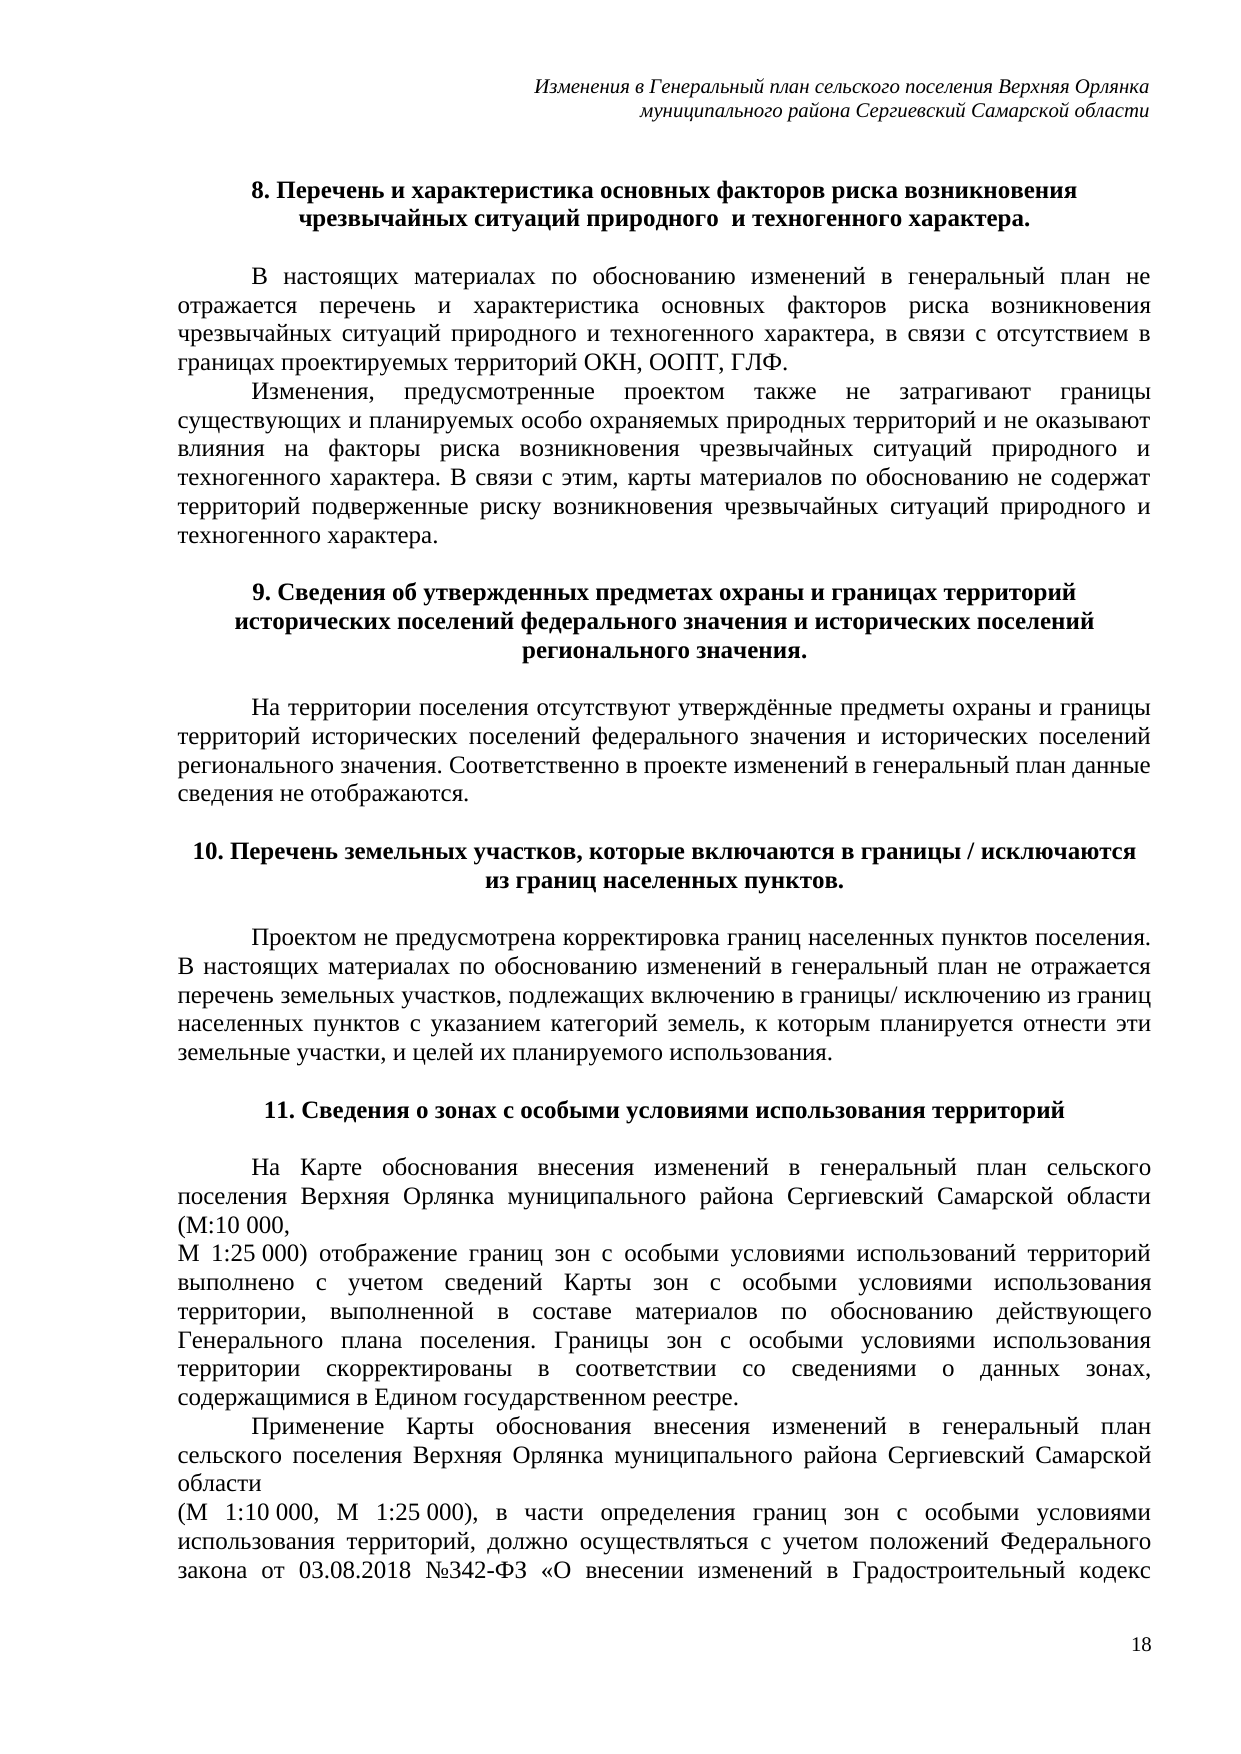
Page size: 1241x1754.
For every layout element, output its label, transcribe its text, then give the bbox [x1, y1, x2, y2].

list На территории поселения отсутствуют утверждённые предметы охраны и границы территорий исторических поселений федерального значения и исторических поселений регионального значения. Соответственно в проекте изменений в генеральный план данные сведения не отображаются. [177, 692, 1152, 807]
subtitle 11. Сведения о зонах с особыми условиями использования территорий [177, 1095, 1152, 1123]
subtitle 9. Сведения об утвержденных предметах охраны и границах территорий исторических поселений федерального значения и исторических поселений регионального значения. [177, 577, 1152, 663]
subtitle 10. Перечень земельных участков, которые включаются в границы / исключаются из границ населенных пунктов. [177, 836, 1152, 893]
list Изменения, предусмотренные проектом также не затрагивают границы существующих и планируемых особо охраняемых природных территорий и не оказывают влияния на факторы риска возникновения чрезвычайных ситуаций природного и техногенного характера. В связи с этим, карты материалов по обоснованию не содержат территорий подверженные риску возникновения чрезвычайных ситуаций природного и техногенного характера. [177, 376, 1152, 548]
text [177, 1411, 1152, 1583]
list В настоящих материалах по обоснованию изменений в генеральный план не отражается перечень и характеристика основных факторов риска возникновения чрезвычайных ситуаций природного и техногенного характера, в связи с отсутствием в границах проектируемых территорий ОКН, ООПТ, ГЛФ. [177, 261, 1152, 376]
text На Карте обоснования внесения изменений в генеральный план сельского поселения Верхняя Орлянка муниципального района Сергиевский Самарской области (М:10 000, М 1:25 000) отображение границ зон с особыми условиями использований территорий выполнено с учетом сведений Карты зон с особыми условиями использования территории, выполненной в составе материалов по обоснованию действующего Генерального плана поселения. Границы зон с особыми условиями использования территории скорректированы в соответствии со сведениями о данных зонах, содержащимися в Едином государственном реестре. [177, 1152, 1152, 1411]
subtitle 8. Перечень и характеристика основных факторов риска возникновения чрезвычайных ситуаций природного и техногенного характера. [177, 175, 1152, 232]
text Проектом не предусмотрена корректировка границ населенных пунктов поселения. В настоящих материалах по обоснованию изменений в генеральный план не отражается перечень земельных участков, подлежащих включению в границы/ исключению из границ населенных пунктов с указанием категорий земель, к которым планируется отнести эти земельные участки, и целей их планируемого использования. [177, 922, 1152, 1066]
